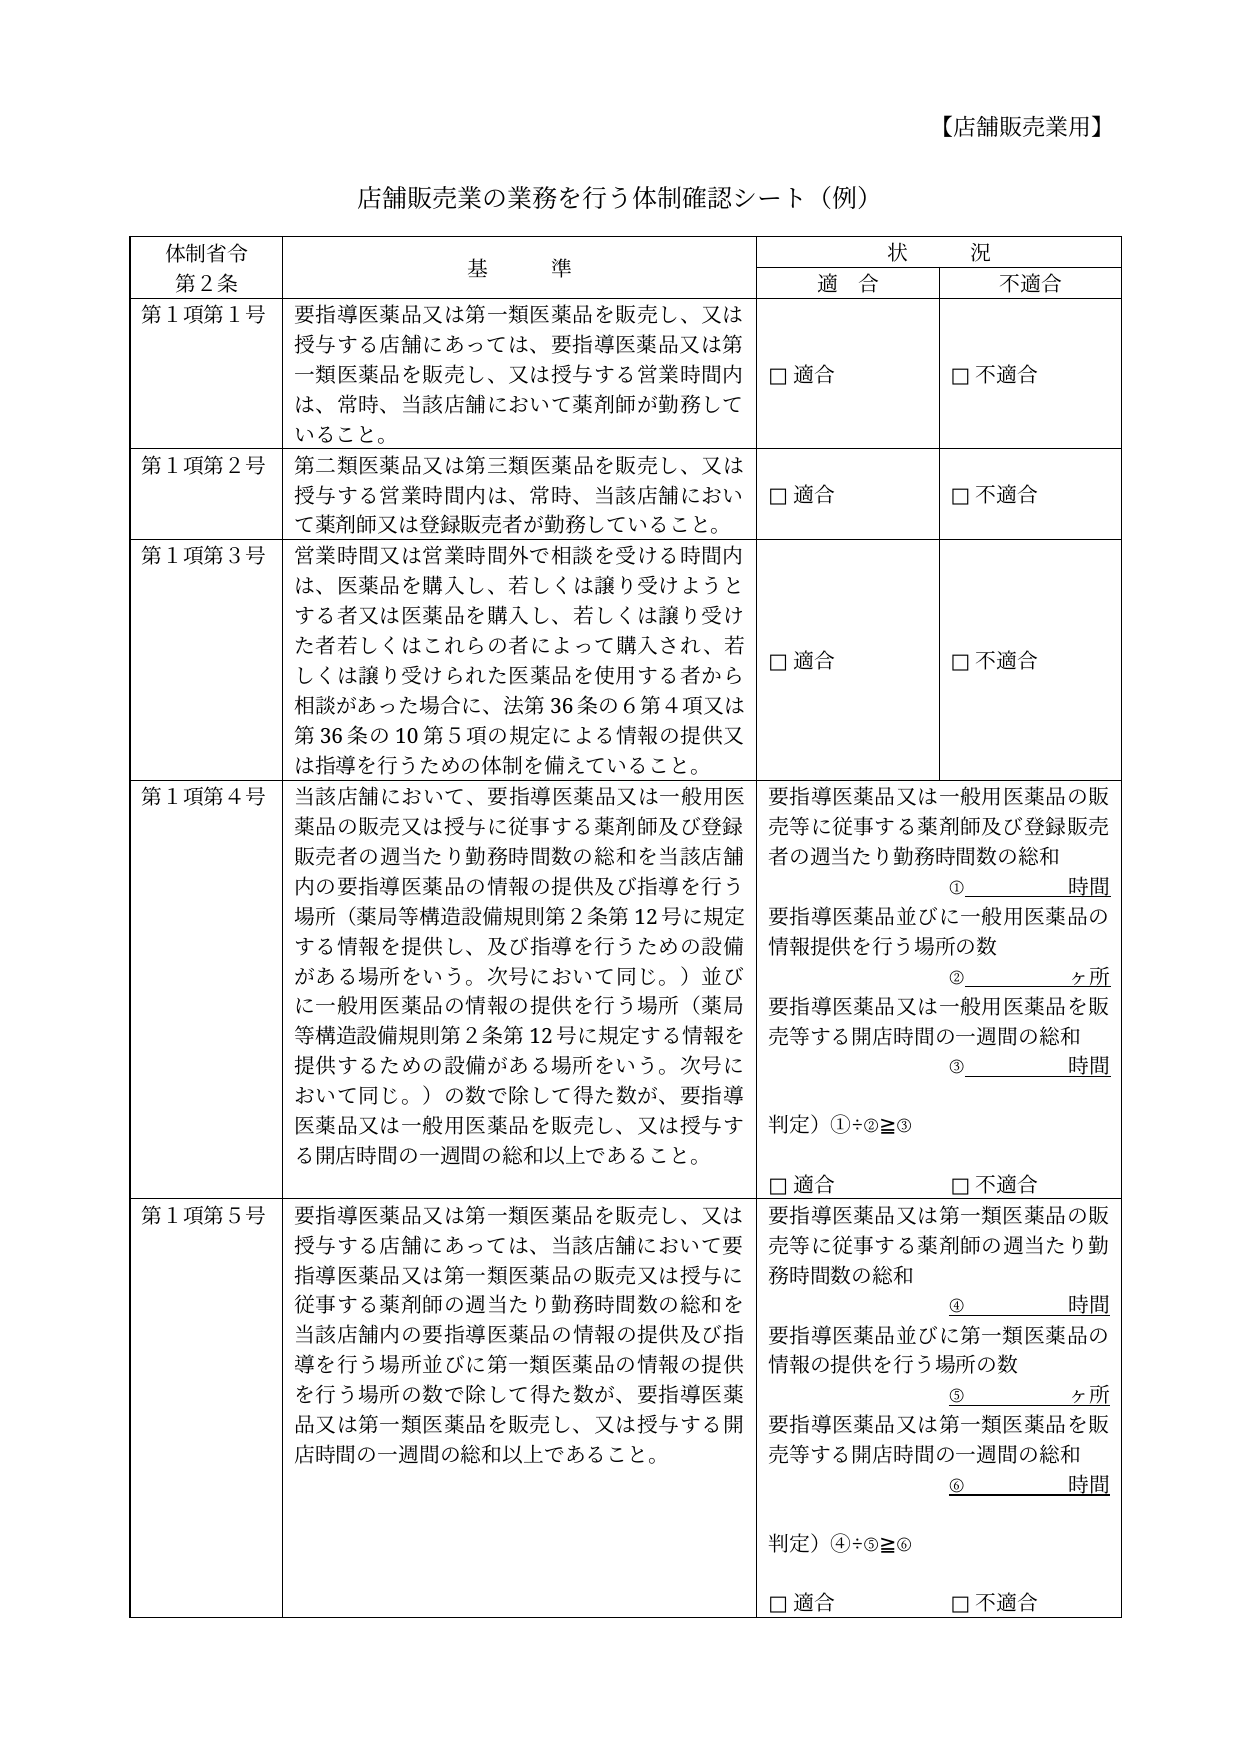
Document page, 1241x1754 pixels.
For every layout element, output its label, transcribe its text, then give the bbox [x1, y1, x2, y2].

table_cell 適 合 [757, 268, 939, 298]
table_cell □ 不適合 [940, 299, 1121, 448]
table_cell 不適合 [940, 268, 1121, 298]
table_cell □ 不適合 [939, 1167, 1121, 1198]
table_cell □ 適合 [757, 449, 939, 539]
table_cell 営業時間又は営業時間外で相談を受ける時間内は、医薬品を購入し、若しくは譲り受けようとする者又は医薬品を購入し、若しくは譲り受けた者若しくはこれらの者によって購入され、若しくは譲り受けられた医薬品を使用する者から相談があった場合に、法第36条の６第４項又は第36条の10第５項の規定による情報の提供又は指導を行うための体制を備えていること。 [283, 540, 756, 779]
table_cell 要指導医薬品又は第一類医薬品の販売等に従事する薬剤師の週当たり勤務時間数の総和 ④ 時間 要指導医薬品並びに第一類医薬品の情報の提供を行う場所の数 ⑤ ヶ所 要指導医薬品又は第一類医薬品を販売等する開店時間の一週間の総和 ⑥ 時間 判定）④÷⑤≧⑥ [757, 1199, 1121, 1586]
table_cell 第１項第５号 [131, 1199, 282, 1617]
table_cell 第１項第４号 [131, 781, 282, 1198]
table_header 状 況 [757, 237, 1121, 267]
table_cell □ 適合 [757, 1167, 939, 1198]
table_cell 第１項第２号 [131, 449, 282, 539]
table_cell □ 不適合 [940, 449, 1121, 539]
table_cell □ 適合 [757, 1586, 939, 1617]
table_cell 当該店舗において、要指導医薬品又は一般用医薬品の販売又は授与に従事する薬剤師及び登録販売者の週当たり勤務時間数の総和を当該店舗内の要指導医薬品の情報の提供及び指導を行う場所（薬局等構造設備規則第２条第12号に規定する情報を提供し、及び指導を行うための設備がある場所をいう。次号において同じ。）並びに一般用医薬品の情報の提供を行う場所（薬局等構造設備規則第２条第12号に規定する情報を提供するための設備がある場所をいう。次号において同じ。）の数で除して得た数が、要指導医薬品又は一般用医薬品を販売し、又は授与する開店時間の一週間の総和以上であること。 [283, 781, 756, 1198]
table_header 体制省令 第２条 [131, 237, 282, 298]
table_header 基 準 [283, 237, 756, 298]
table_cell □ 適合 [757, 540, 939, 779]
table_cell 第二類医薬品又は第三類医薬品を販売し、又は授与する営業時間内は、常時、当該店舗において薬剤師又は登録販売者が勤務していること。 [283, 449, 756, 539]
table_cell □ 適合 [757, 299, 939, 448]
table_cell 第１項第３号 [131, 540, 282, 779]
table_cell 第１項第１号 [131, 299, 282, 448]
table_cell 要指導医薬品又は第一類医薬品を販売し、又は授与する店舗にあっては、当該店舗において要指導医薬品又は第一類医薬品の販売又は授与に従事する薬剤師の週当たり勤務時間数の総和を当該店舗内の要指導医薬品の情報の提供及び指導を行う場所並びに第一類医薬品の情報の提供を行う場所の数で除して得た数が、要指導医薬品又は第一類医薬品を販売し、又は授与する開店時間の一週間の総和以上であること。 [283, 1199, 756, 1617]
text 店舗販売業の業務を行う体制確認シート（例） [118, 179, 1122, 215]
table_cell 要指導医薬品又は一般用医薬品の販売等に従事する薬剤師及び登録販売者の週当たり勤務時間数の総和 ① 時間 要指導医薬品並びに一般用医薬品の情報提供を行う場所の数 ② ヶ所 要指導医薬品又は一般用医薬品を販売等する開店時間の一週間の総和 ③ 時間 判定）①÷②≧③ [757, 781, 1121, 1167]
table_cell 要指導医薬品又は第一類医薬品を販売し、又は授与する店舗にあっては、要指導医薬品又は第一類医薬品を販売し、又は授与する営業時間内は、常時、当該店舗において薬剤師が勤務していること。 [283, 299, 756, 448]
table_cell □ 不適合 [940, 540, 1121, 779]
table_cell □ 不適合 [939, 1586, 1121, 1617]
